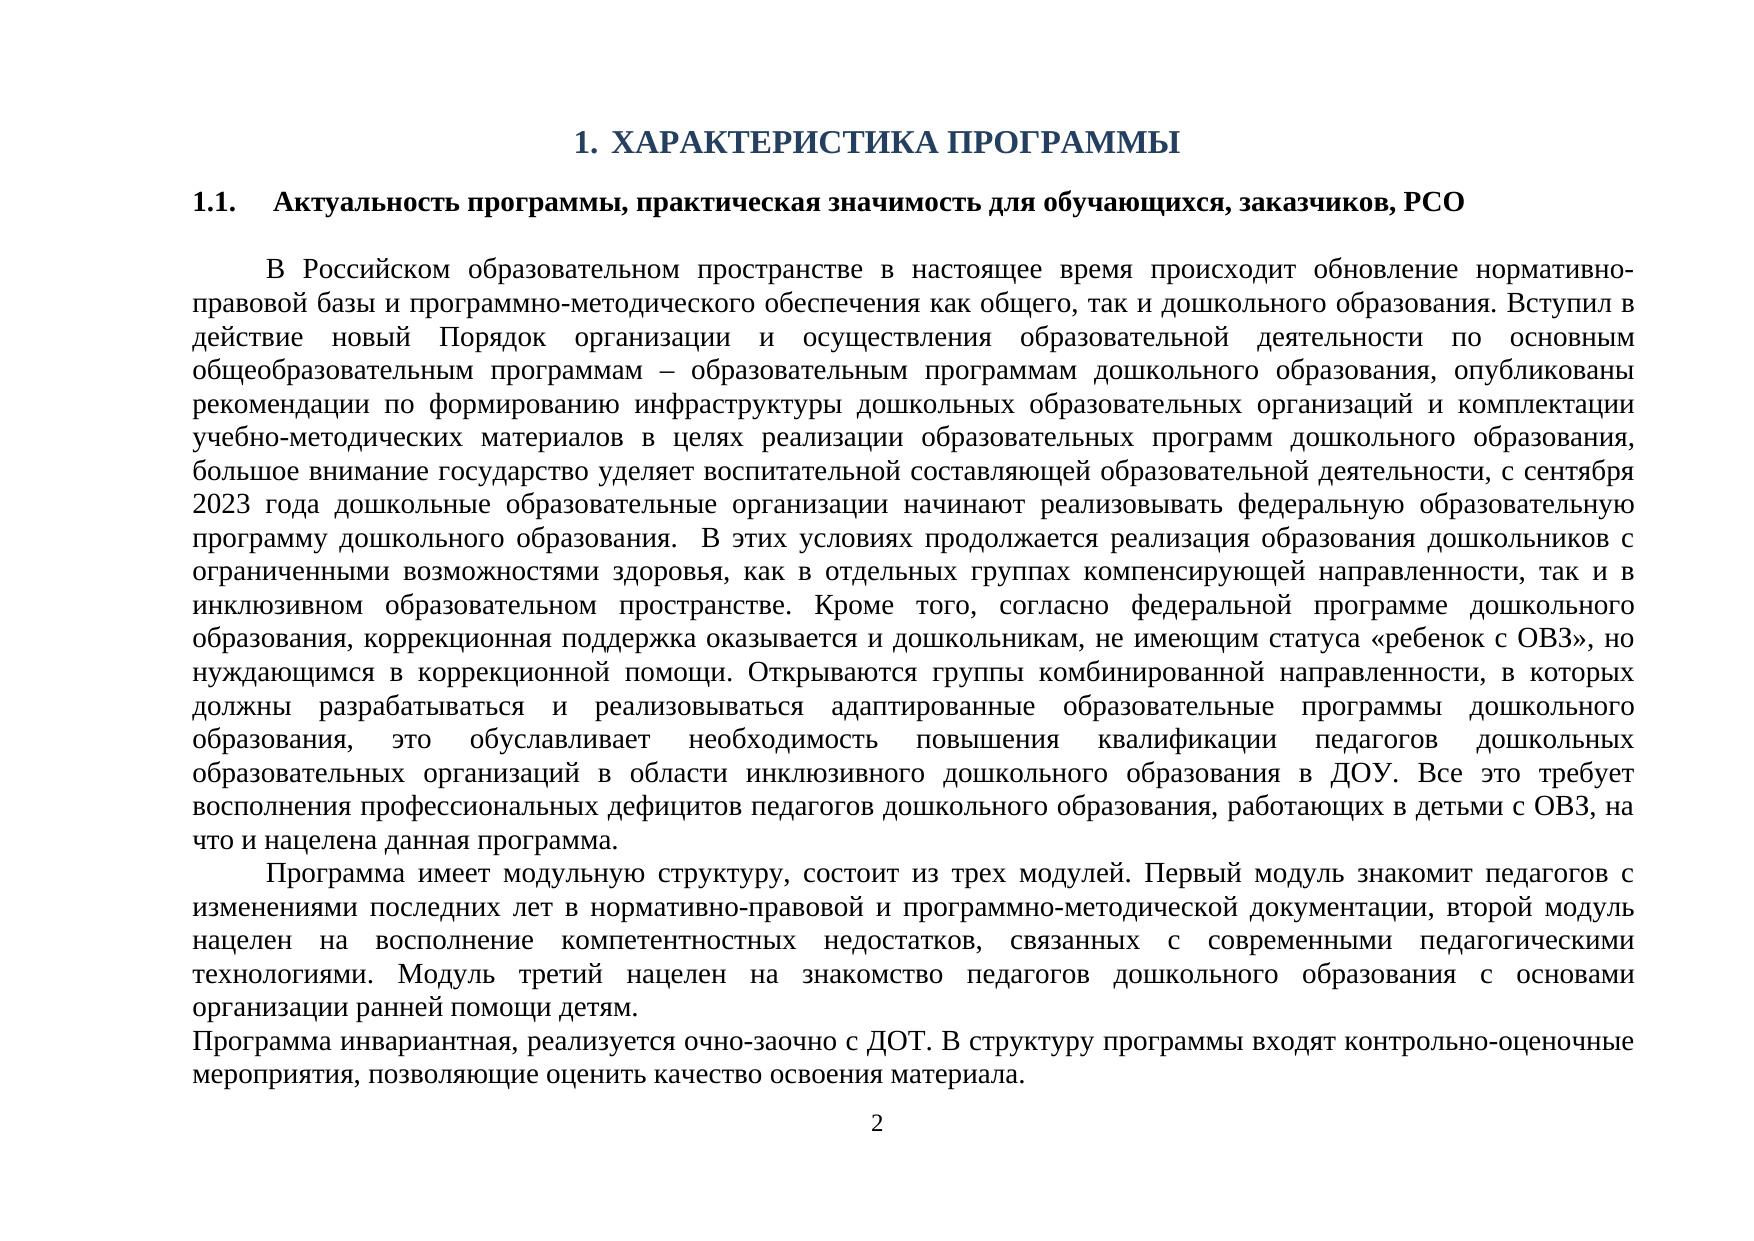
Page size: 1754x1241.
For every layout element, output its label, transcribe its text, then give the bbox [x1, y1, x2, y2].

text Программа инвариантная, реализуется очно-заочно с ДОТ. В структуру программы входят контрольно-оценочные мероприятия, позволяющие оценить качество освоения материала. [192, 1023, 1636, 1090]
subtitle Характеристика программы [118, 122, 1636, 161]
list В Российском образовательном пространстве в настоящее время происходит обновление нормативно-правовой базы и программно-методического обеспечения как общего, так и дошкольного образования. Вступил в действие новый Порядок организации и осуществления образовательной деятельности по основным общеобразовательным программам – образовательным программам дошкольного образования, опубликованы рекомендации по формированию инфраструктуры дошкольных образовательных организаций и комплектации учебно-методических материалов в целях реализации образовательных программ дошкольного образования, большое внимание государство уделяет воспитательной составляющей образовательной деятельности, с сентября 2023 года дошкольные образовательные организации начинают реализовывать федеральную образовательную программу дошкольного образования. В этих условиях продолжается реализация образования дошкольников с ограниченными возможностями здоровья, как в отдельных группах компенсирующей направленности, так и в инклюзивном образовательном пространстве. Кроме того, согласно федеральной программе дошкольного образования, коррекционная поддержка оказывается и дошкольникам, не имеющим статуса «ребенок с ОВЗ», но нуждающимся в коррекционной помощи. Открываются группы комбинированной направленности, в которых должны разрабатываться и реализовываться адаптированные образовательные программы дошкольного образования, это обуславливает необходимость повышения квалификации педагогов дошкольных образовательных организаций в области инклюзивного дошкольного образования в ДОУ. Все это требует восполнения профессиональных дефицитов педагогов дошкольного образования, работающих в детьми с ОВЗ, на что и нацелена данная программа. [192, 252, 1636, 855]
list Актуальность программы, практическая значимость для обучающихся, заказчиков, РСО [118, 184, 1636, 218]
text Программа имеет модульную структуру, состоит из трех модулей. Первый модуль знакомит педагогов с изменениями последних лет в нормативно-правовой и программно-методической документации, второй модуль нацелен на восполнение компетентностных недостатков, связанных с современными педагогическими технологиями. Модуль третий нацелен на знакомство педагогов дошкольного образования с основами организации ранней помощи детям. [192, 855, 1636, 1023]
